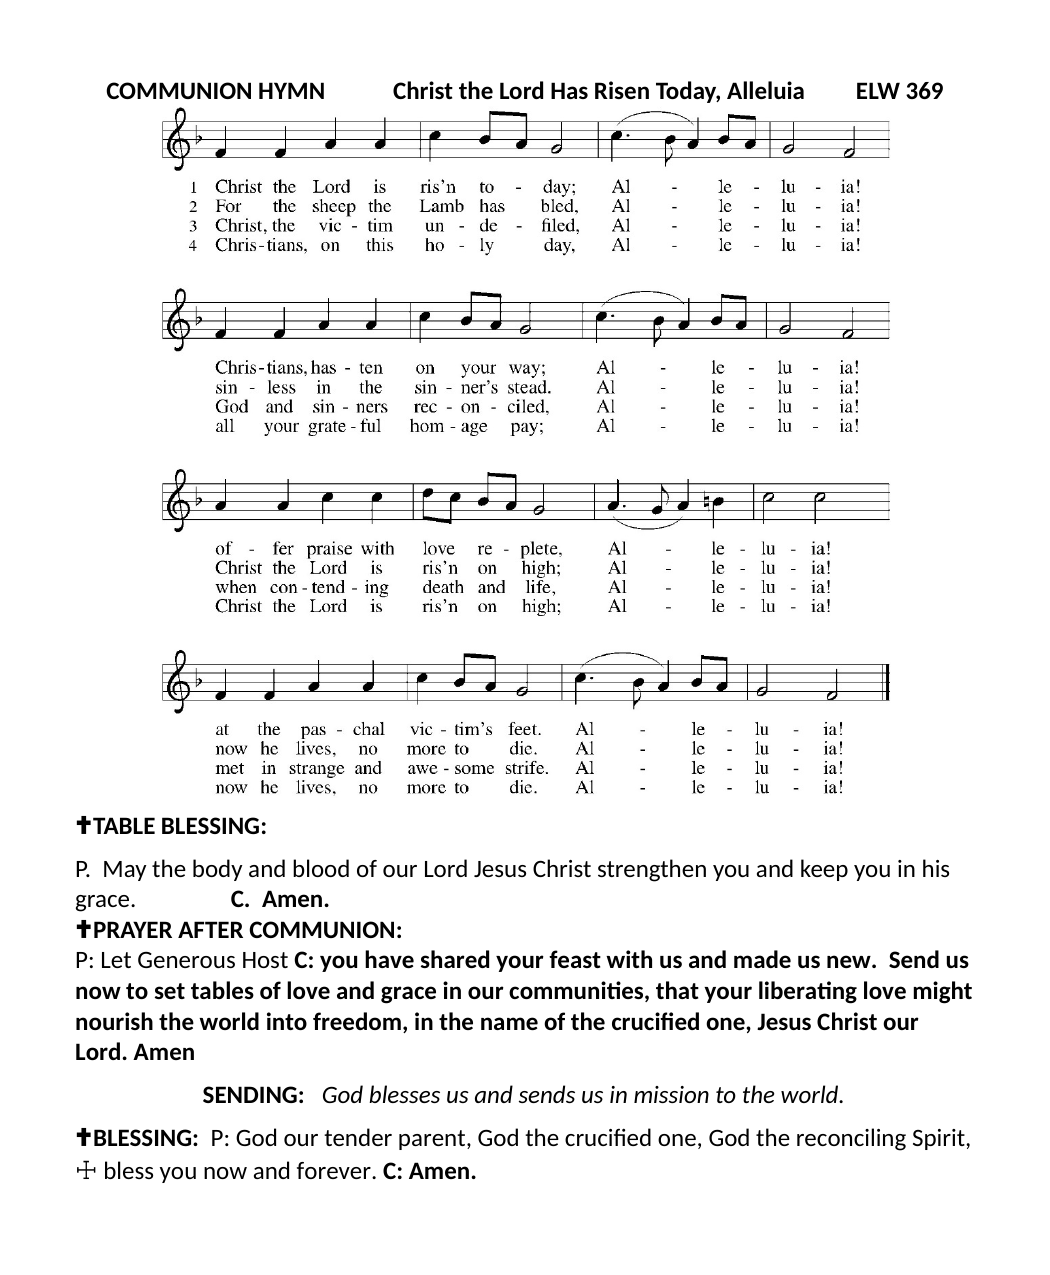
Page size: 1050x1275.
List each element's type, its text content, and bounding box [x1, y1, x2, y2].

picture [145, 105, 905, 798]
text P. May the body and blood of our Lord Jesus Christ strengthen you and keep you in his grace. C. Amen. [75, 853, 975, 914]
text SENDING: God blesses us and sends us in mission to the world. [75, 1079, 975, 1110]
text P: Let Generous Host C: you have shared your feast with us and made us new. Send us now to set tables of love and grace in our communities, that your liberating love might nourish the world into freedom, in the name of the crucified one, Jesus Christ our Lord. Amen [75, 945, 975, 1067]
text TABLE BLESSING: [75, 810, 975, 841]
text BLESSING: P: God our tender parent, God the crucified one, God the reconciling Spirit, [75, 1122, 975, 1153]
text ☩ bless you now and forever. C: Amen. [75, 1153, 975, 1187]
text PRAYER AFTER COMMUNION: [75, 914, 975, 945]
